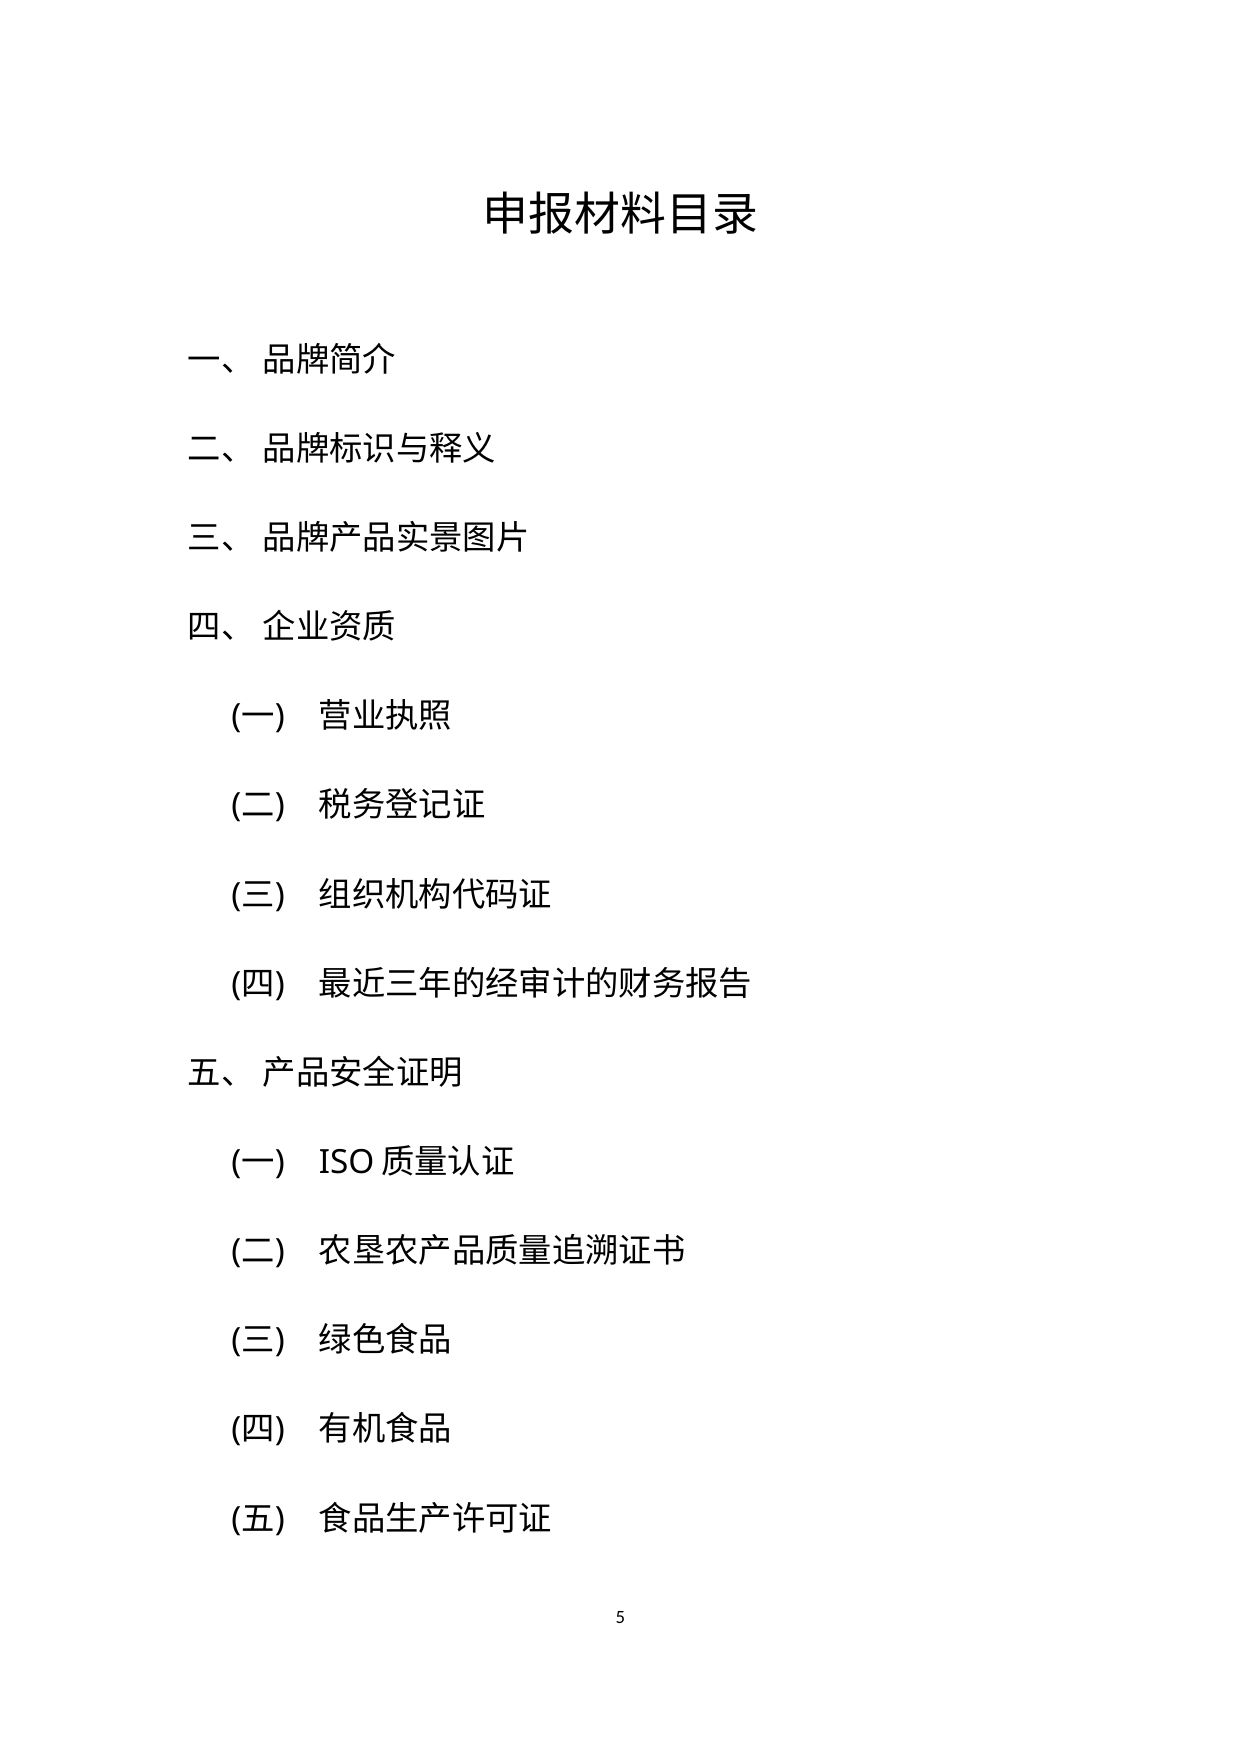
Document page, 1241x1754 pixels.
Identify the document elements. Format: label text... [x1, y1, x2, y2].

list 农垦农产品质量追溯证书 [231, 1216, 1053, 1281]
list 绿色食品 [231, 1305, 1053, 1370]
list 品牌产品实景图片 [187, 503, 1053, 568]
list 税务登记证 [231, 770, 1053, 835]
list 品牌简介 [187, 324, 1053, 389]
list ISO质量认证 [231, 1126, 1053, 1191]
list 组织机构代码证 [231, 859, 1053, 924]
list 最近三年的经审计的财务报告 [231, 948, 1053, 1013]
list 营业执照 [231, 681, 1053, 746]
list 品牌标识与释义 [187, 413, 1053, 478]
list 有机食品 [231, 1394, 1053, 1459]
list 企业资质 [187, 592, 1053, 657]
text 申报材料目录 [187, 162, 1053, 259]
list 食品生产许可证 [231, 1483, 1053, 1548]
list 产品安全证明 [187, 1037, 1053, 1102]
